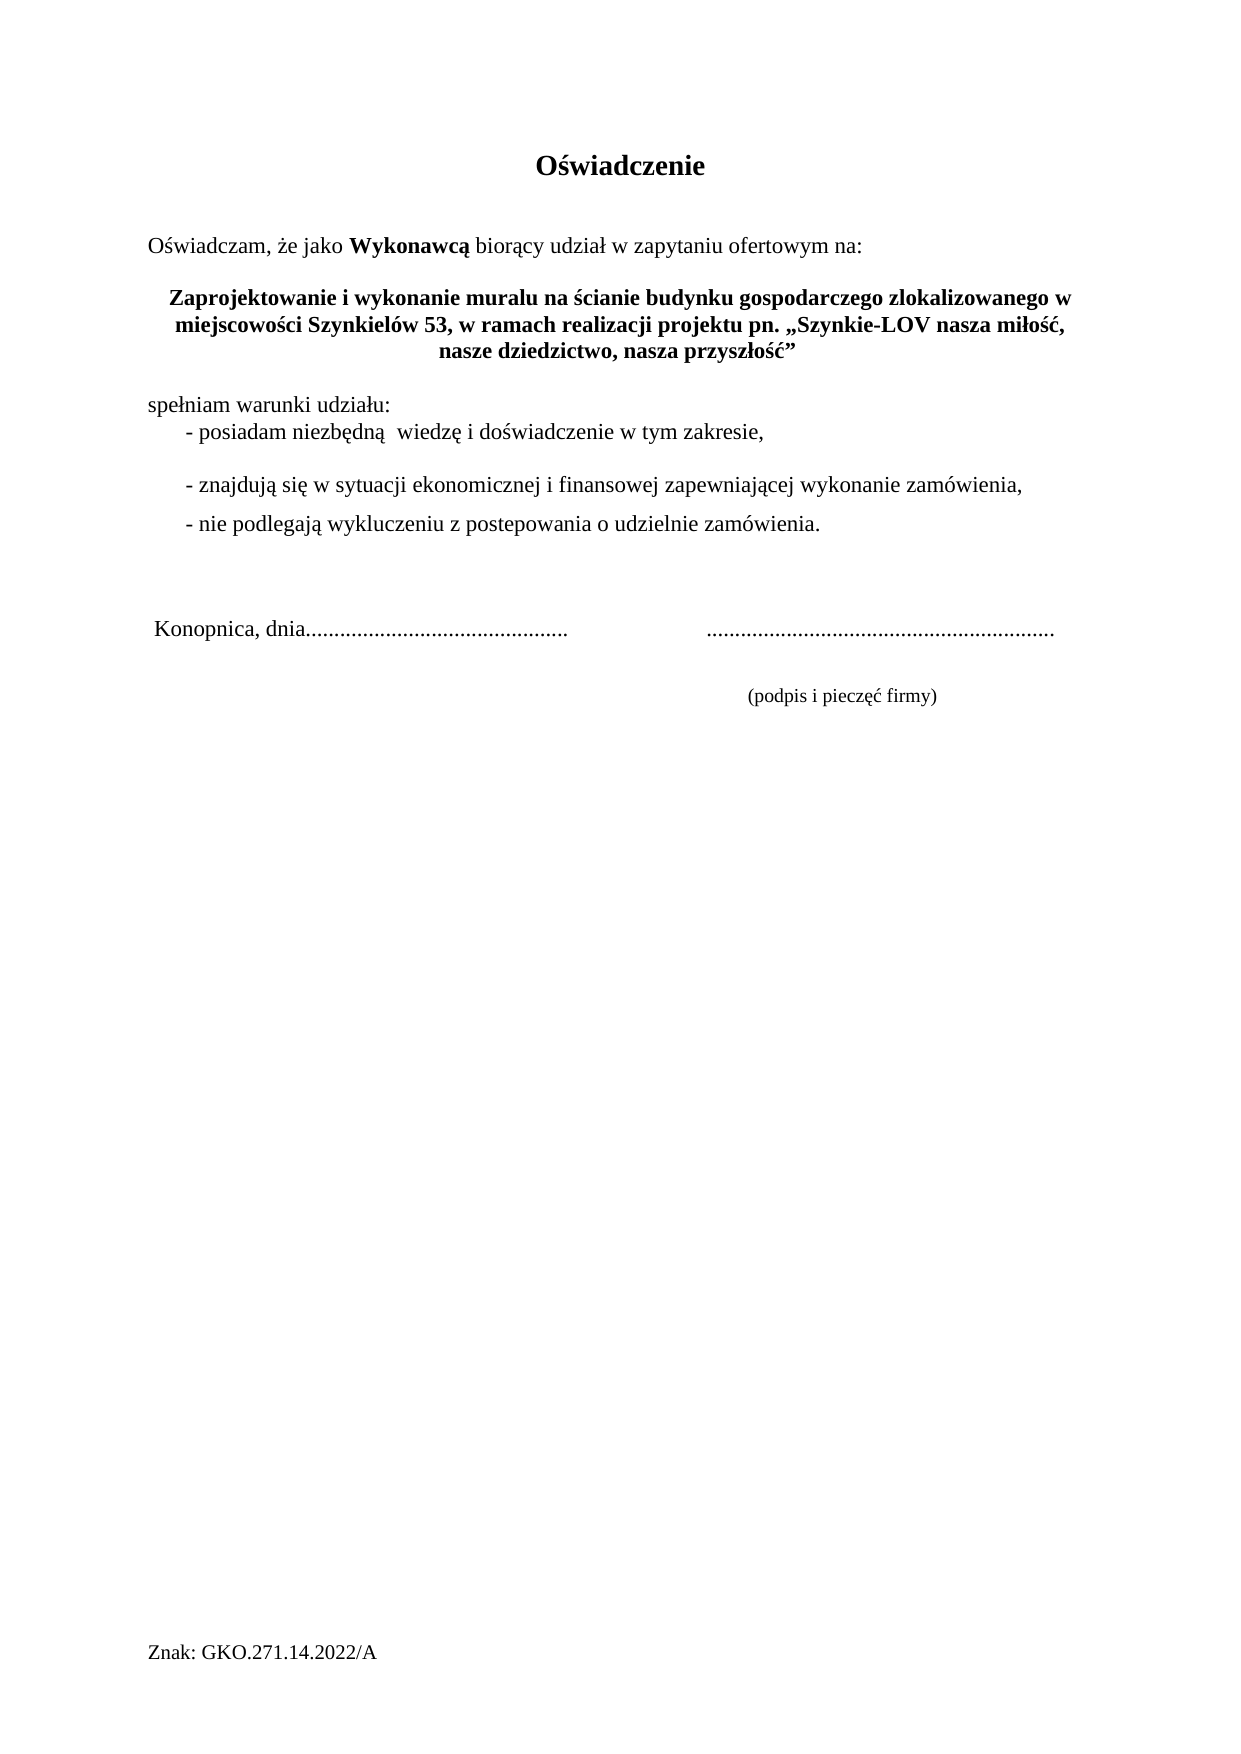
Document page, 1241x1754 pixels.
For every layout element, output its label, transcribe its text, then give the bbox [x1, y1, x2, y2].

text - znajdują się w sytuacji ekonomicznej i finansowej zapewniającej wykonanie zamówienia, [185, 471, 1093, 497]
text Oświadczam, że jako Wykonawcą biorący udział w zapytaniu ofertowym na: [148, 232, 1093, 258]
text Oświadczenie [148, 148, 1093, 181]
text spełniam warunki udziału: [148, 392, 1093, 418]
text Konopnica, dnia.............................................. ............................................................. [154, 615, 1093, 641]
text (podpis i pieczęć firmy) [673, 684, 1093, 707]
text - posiadam niezbędną wiedzę i doświadczenie w tym zakresie, [148, 418, 1093, 444]
text - nie podlegają wykluczeniu z postepowania o udzielnie zamówienia. [185, 510, 1093, 536]
text Zaprojektowanie i wykonanie muralu na ścianie budynku gospodarczego zlokalizowanego w miejscowości Szynkielów 53, w ramach realizacji projektu pn. „Szynkie-LOV nasza miłość, nasze dziedzictwo, nasza przyszłość” [148, 284, 1093, 392]
